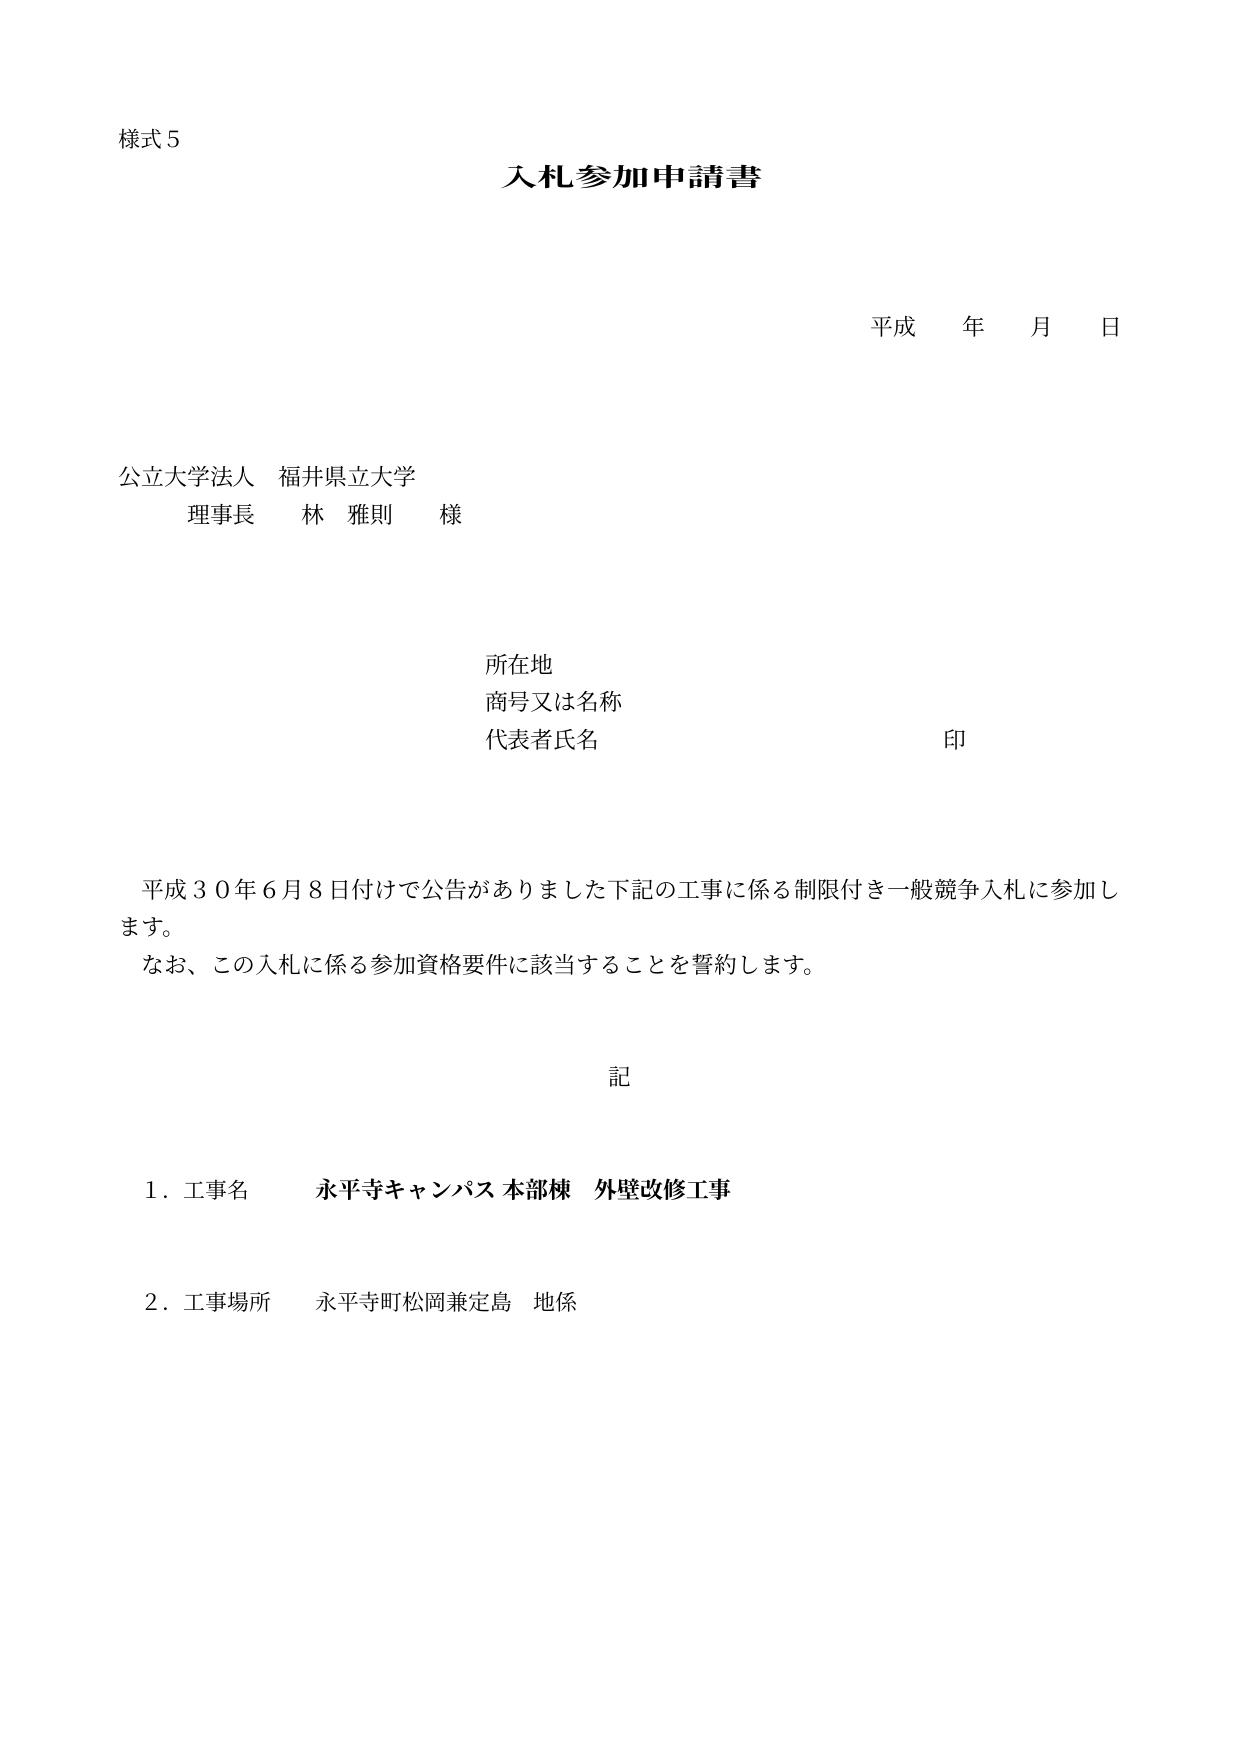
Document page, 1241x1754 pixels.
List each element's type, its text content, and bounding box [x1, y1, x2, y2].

text なお、この入札に係る参加資格要件に該当することを誓約します。 [118, 944, 1122, 982]
text １．工事名 永平寺キャンパス 本部棟 外壁改修工事 [118, 1169, 1122, 1207]
text 記 [118, 1057, 1122, 1094]
text 公立大学法人 福井県立大学 [118, 457, 1122, 494]
text 商号又は名称 [118, 682, 1122, 719]
text 理事長 林 雅則 様 [118, 494, 1122, 532]
text 平成 年 月 日 [118, 307, 1122, 344]
text 所在地 [118, 644, 1122, 682]
text ２．工事場所 永平寺町松岡兼定島 地係 [118, 1282, 1122, 1319]
text 入札参加申請書 [140, 157, 1122, 194]
text 平成３０年６月８日付けで公告がありました下記の工事に係る制限付き一般競争入札に参加します。 [118, 869, 1122, 944]
text 様式５ [118, 119, 1122, 157]
text 代表者氏名 印 [118, 719, 1122, 757]
